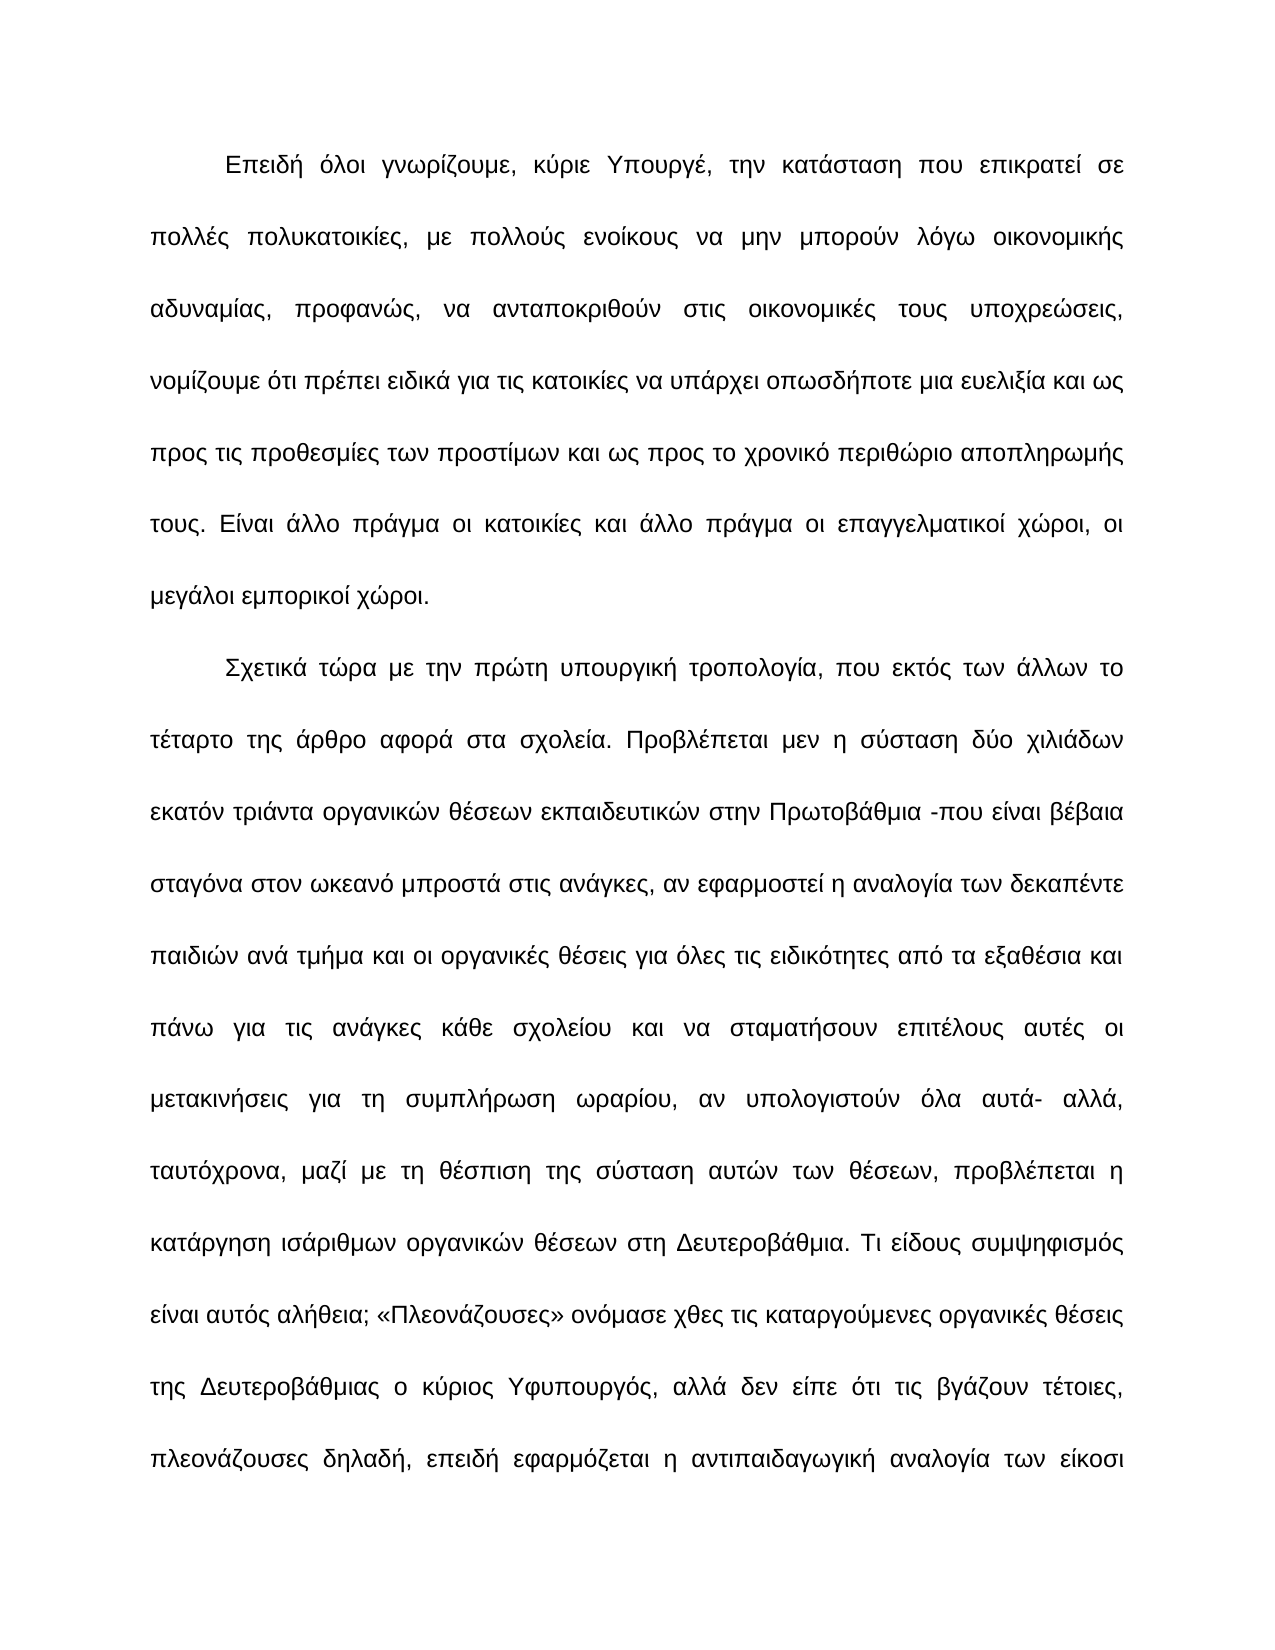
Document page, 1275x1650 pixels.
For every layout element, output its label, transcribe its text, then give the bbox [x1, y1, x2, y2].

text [150, 653, 1125, 1472]
text Επειδή όλοι γνωρίζουμε, κύριε Υπουργέ, την κατάσταση που επικρατεί σε πολλές πολυκατοικίες, με πολλούς ενοίκους να μην μπορούν λόγω οικονομικής αδυναμίας, προφανώς, να ανταποκριθούν στις οικονομικές τους υποχρεώσεις, νομίζουμε ότι πρέπει ειδικά για τις κατοικίες να υπάρχει οπωσδήποτε μια ευελιξία και ως προς τις προθεσμίες των προστίμων και ως προς το χρονικό περιθώριο αποπληρωμής τους. Είναι άλλο πράγμα οι κατοικίες και άλλο πράγμα οι επαγγελματικοί χώροι, οι μεγάλοι εμπορικοί χώροι. [150, 150, 1125, 610]
